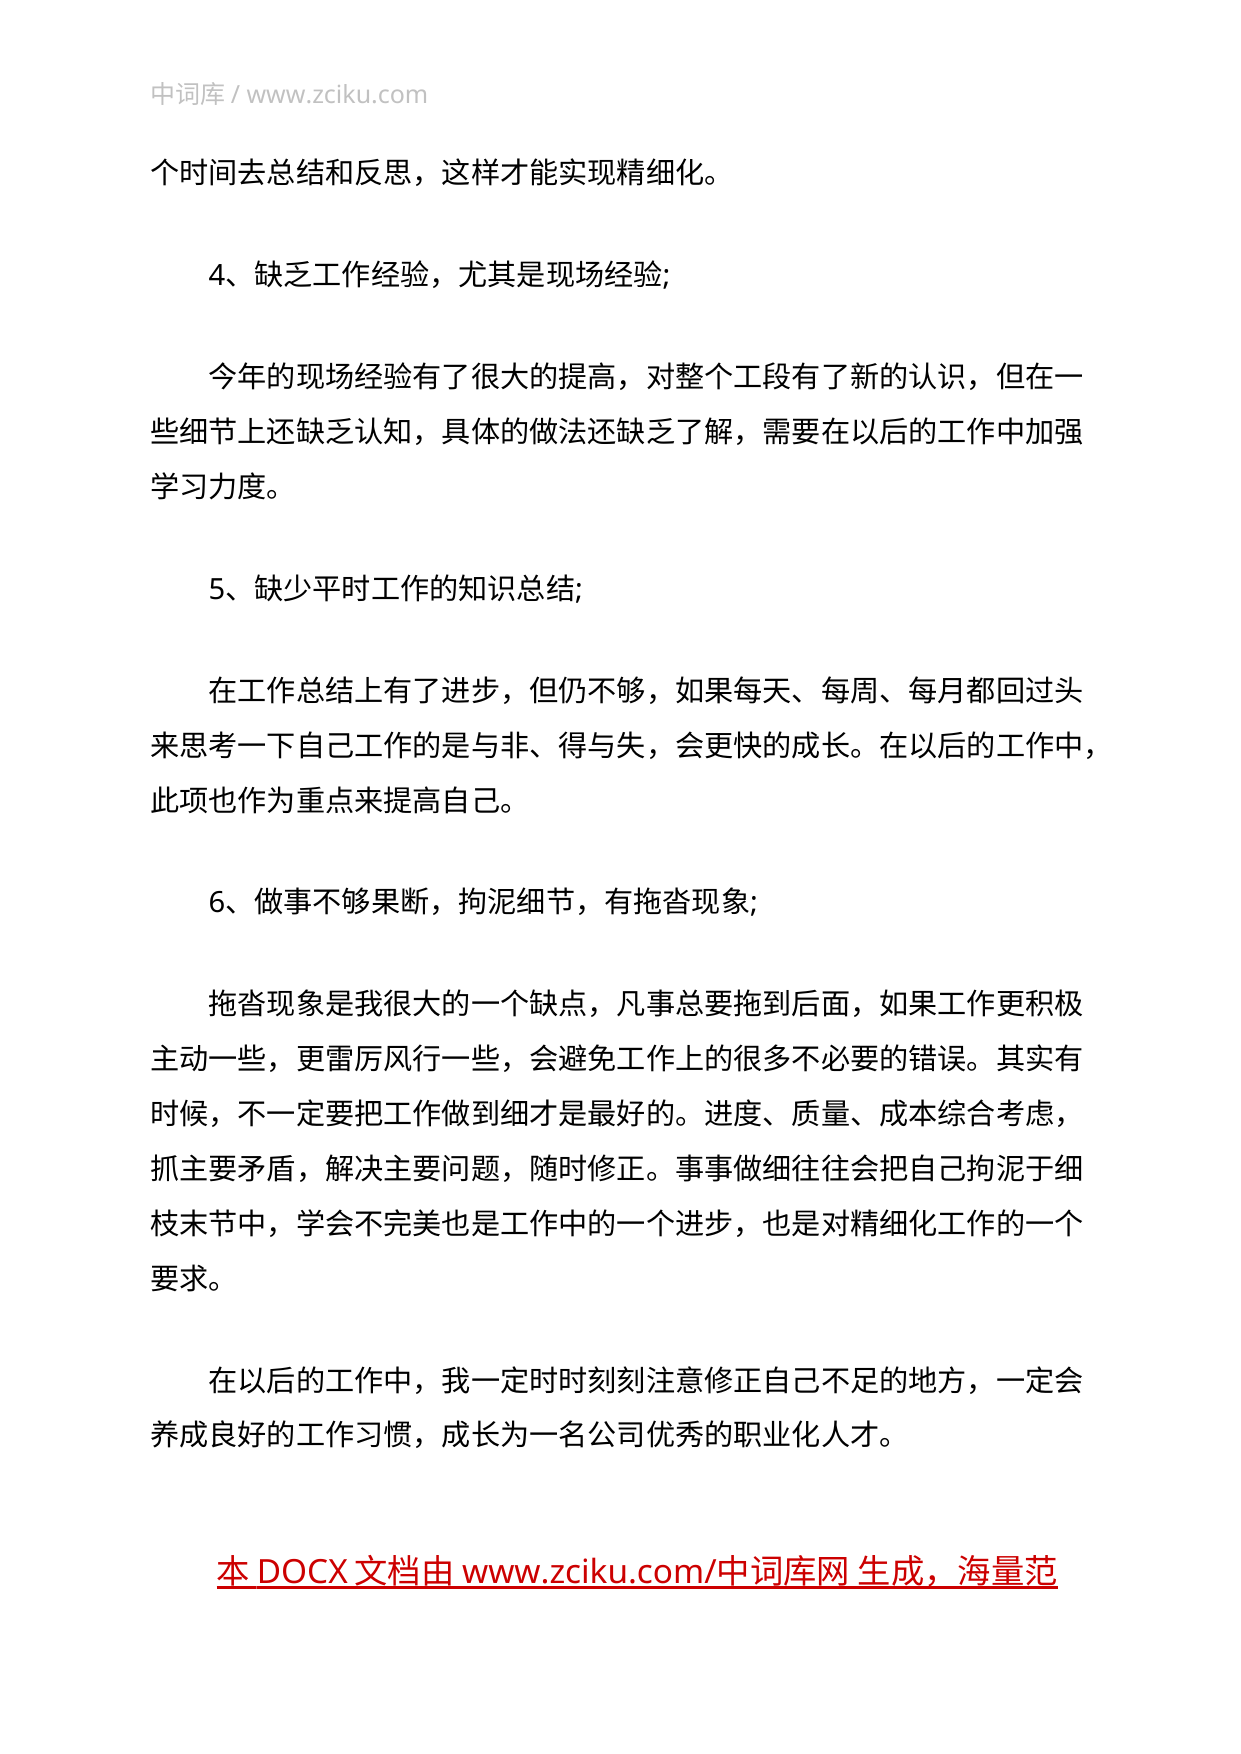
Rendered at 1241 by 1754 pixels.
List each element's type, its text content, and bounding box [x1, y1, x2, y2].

text 在工作总结上有了进步，但仍不够，如果每天、每周、每月都回过头来思考一下自己工作的是与非、得与失，会更快的成长。在以后的工作中，此项也作为重点来提高自己。 [150, 667, 1090, 819]
text 拖沓现象是我很大的一个缺点，凡事总要拖到后面，如果工作更积极主动一些，更雷厉风行一些，会避免工作上的很多不必要的错误。其实有时候，不一定要把工作做到细才是最好的。进度、质量、成本综合考虑，抓主要矛盾，解决主要问题，随时修正。事事做细往往会把自己拘泥于细枝末节中，学会不完美也是工作中的一个进步，也是对精细化工作的一个要求。 [150, 981, 1090, 1298]
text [150, 150, 1090, 192]
text 今年的现场经验有了很大的提高，对整个工段有了新的认识，但在一些细节上还缺乏认知，具体的做法还缺乏了解，需要在以后的工作中加强学习力度。 [150, 354, 1090, 506]
text 6、做事不够果断，拘泥细节，有拖沓现象; [150, 879, 1090, 921]
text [150, 1545, 1090, 1593]
text 5、缺少平时工作的知识总结; [150, 565, 1090, 608]
text 4、缺乏工作经验，尤其是现场经验; [150, 252, 1090, 294]
text 在以后的工作中，我一定时时刻刻注意修正自己不足的地方，一定会养成良好的工作习惯，成长为一名公司优秀的职业化人才。 [150, 1357, 1090, 1454]
